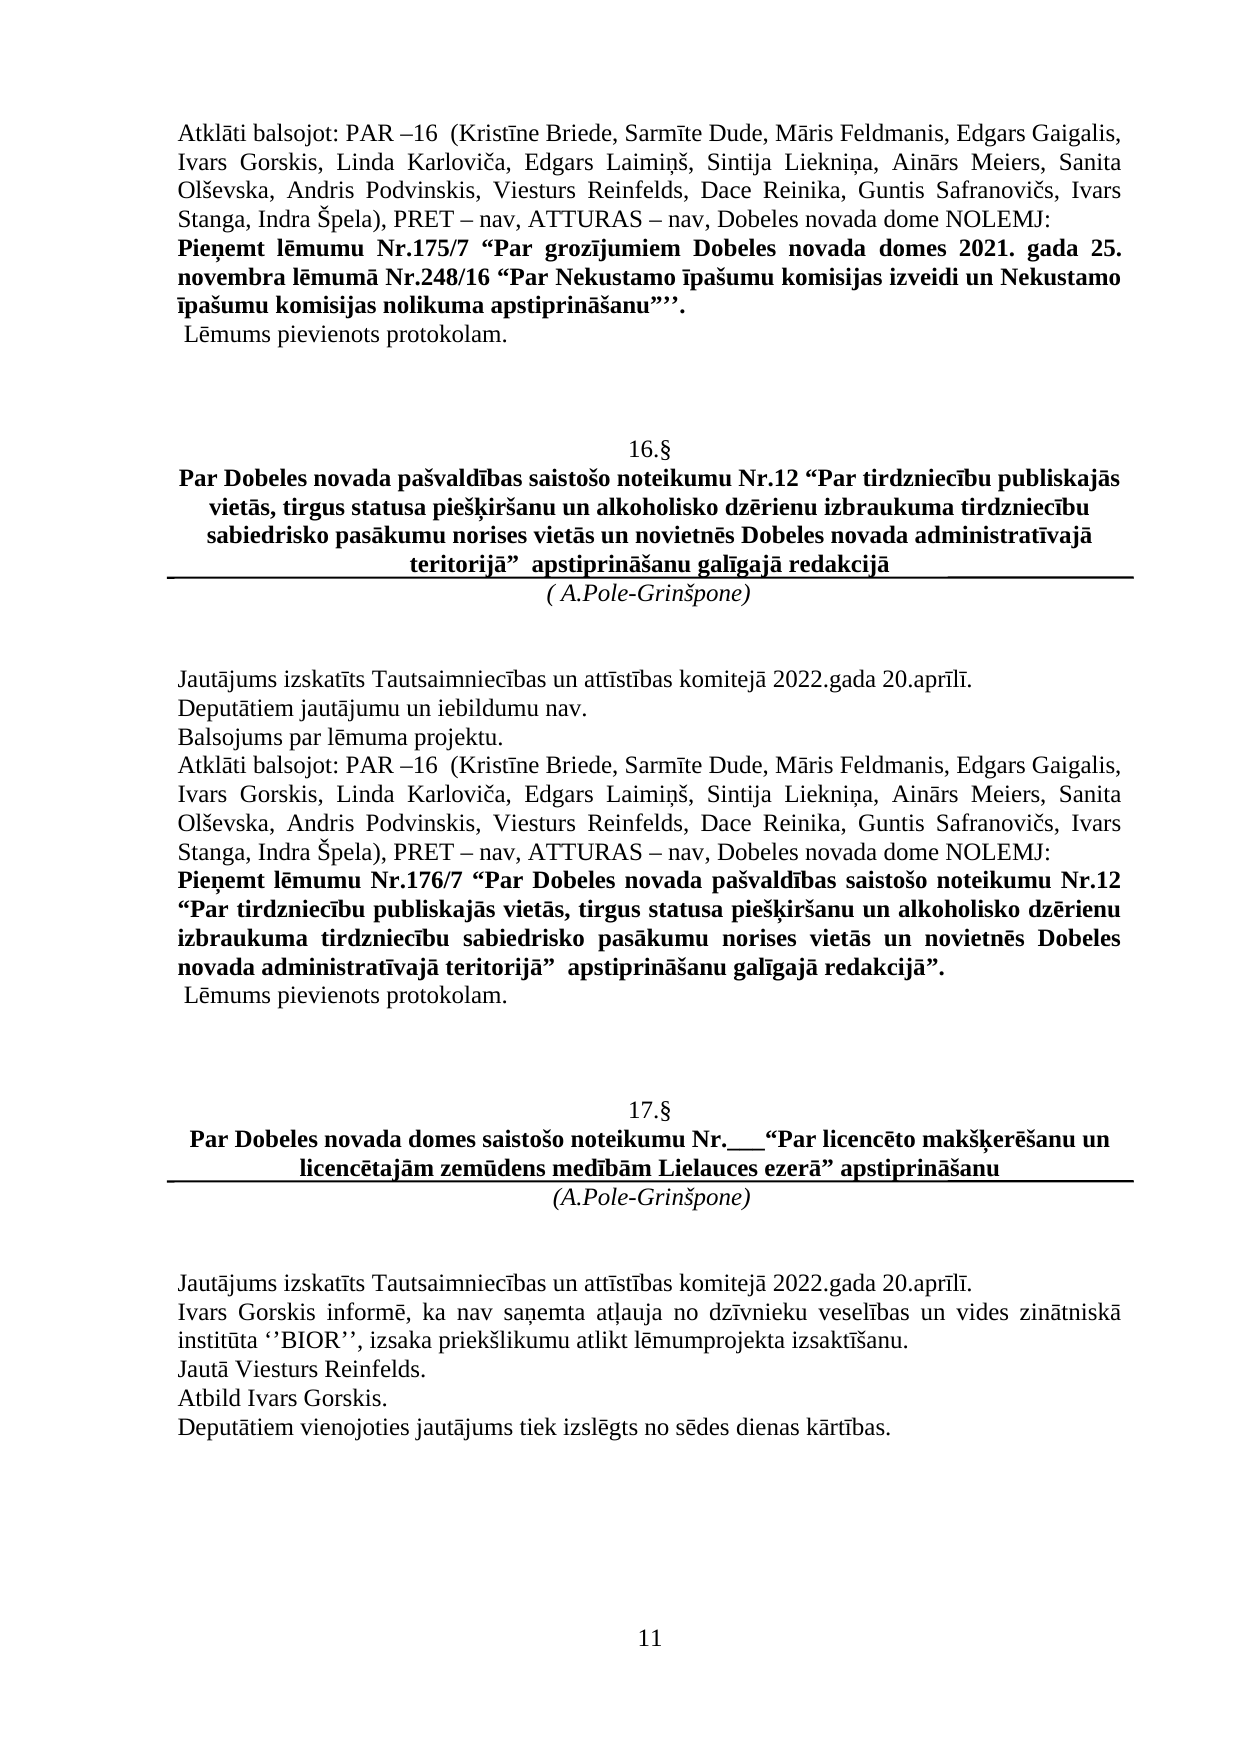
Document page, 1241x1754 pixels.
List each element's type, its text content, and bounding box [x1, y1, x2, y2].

text (A.Pole-Grinšpone) [177, 1183, 1122, 1211]
text Atklāti balsojot: PAR –16 (Kristīne Briede, Sarmīte Dude, Māris Feldmanis, Edgars Gaigalis, Ivars Gorskis, Linda Karloviča, Edgars Laimiņš, Sintija Liekniņa, Ainārs Meiers, Sanita Olševska, Andris Podvinskis, Viesturs Reinfelds, Dace Reinika, Guntis Safranovičs, Ivars Stanga, Indra Špela), PRET – nav, ATTURAS – nav, Dobeles novada dome NOLEMJ: [177, 118, 1122, 233]
text Pieņemt lēmumu Nr.176/7 “Par Dobeles novada pašvaldības saistošo noteikumu Nr.12 “Par tirdzniecību publiskajās vietās, tirgus statusa piešķiršanu un alkoholisko dzērienu izbraukuma tirdzniecību sabiedrisko pasākumu norises vietās un novietnēs Dobeles novada administratīvajā teritorijā” apstiprināšanu galīgajā redakcijā”. [177, 866, 1122, 981]
text 16.§ [177, 434, 1122, 463]
text ( A.Pole-Grinšpone) [177, 579, 1122, 607]
text Atbild Ivars Gorskis. [177, 1383, 1122, 1412]
text Par Dobeles novada domes saistošo noteikumu Nr.___“Par licencēto makšķerēšanu un licencētajām zemūdens medībām Lielauces ezerā” apstiprināšanu [177, 1124, 1122, 1180]
text Jautājums izskatīts Tautsaimniecības un attīstības komitejā 2022.gada 20.aprīlī. [177, 1268, 1122, 1297]
text Jautājums izskatīts Tautsaimniecības un attīstības komitejā 2022.gada 20.aprīlī. [177, 664, 1122, 693]
text Atklāti balsojot: PAR –16 (Kristīne Briede, Sarmīte Dude, Māris Feldmanis, Edgars Gaigalis, Ivars Gorskis, Linda Karloviča, Edgars Laimiņš, Sintija Liekniņa, Ainārs Meiers, Sanita Olševska, Andris Podvinskis, Viesturs Reinfelds, Dace Reinika, Guntis Safranovičs, Ivars Stanga, Indra Špela), PRET – nav, ATTURAS – nav, Dobeles novada dome NOLEMJ: [177, 751, 1122, 866]
text Deputātiem vienojoties jautājums tiek izslēgts no sēdes dienas kārtības. [177, 1412, 1122, 1441]
text Lēmums pievienots protokolam. [177, 319, 1122, 348]
text Balsojums par lēmuma projektu. [177, 722, 1122, 751]
text Jautā Viesturs Reinfelds. [177, 1354, 1122, 1383]
text 17.§ [177, 1096, 1122, 1124]
text Deputātiem jautājumu un iebildumu nav. [177, 693, 1122, 722]
text Par Dobeles novada pašvaldības saistošo noteikumu Nr.12 “Par tirdzniecību publiskajās vietās, tirgus statusa piešķiršanu un alkoholisko dzērienu izbraukuma tirdzniecību sabiedrisko pasākumu norises vietās un novietnēs Dobeles novada administratīvajā teritorijā” apstiprināšanu galīgajā redakcijā [177, 463, 1122, 576]
text Pieņemt lēmumu Nr.175/7 “Par grozījumiem Dobeles novada domes 2021. gada 25. novembra lēmumā Nr.248/16 “Par Nekustamo īpašumu komisijas izveidi un Nekustamo īpašumu komisijas nolikuma apstiprināšanu”’’. [177, 233, 1122, 319]
text Lēmums pievienots protokolam. [177, 981, 1122, 1009]
